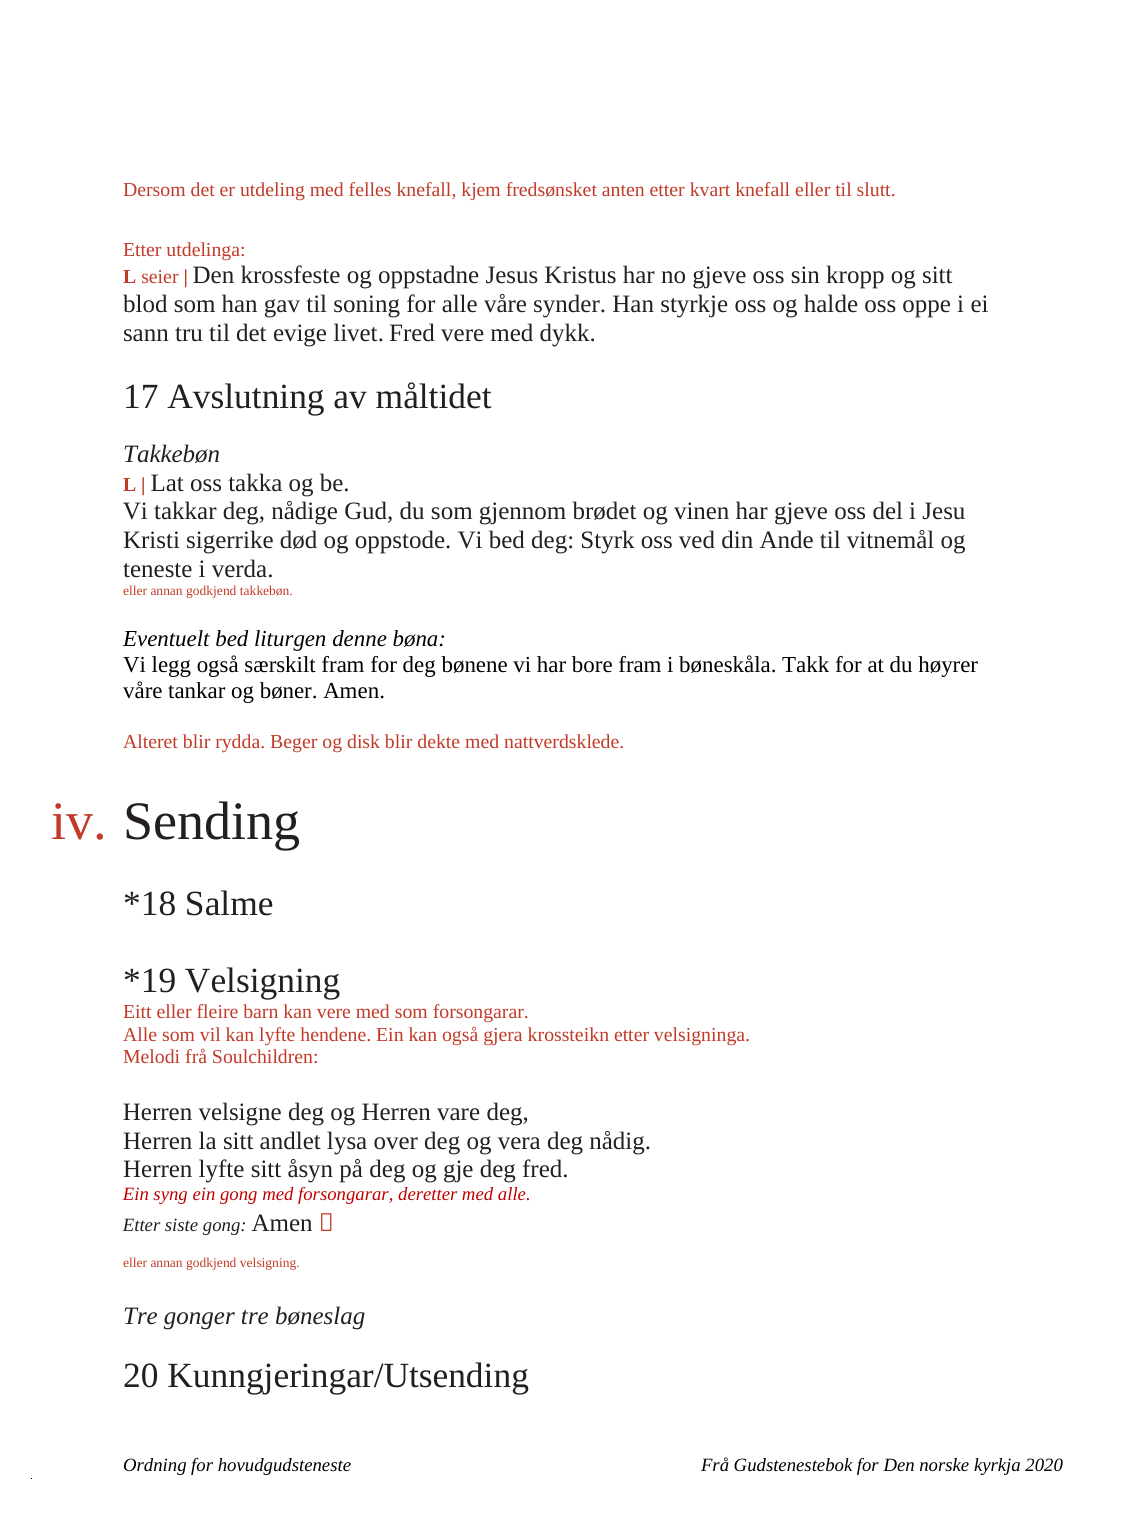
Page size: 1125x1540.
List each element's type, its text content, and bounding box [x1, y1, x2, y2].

text Etter utdelinga: [123, 237, 1002, 260]
text Ein syng ein gong med forsongarar, deretter med alle. [123, 1183, 1002, 1205]
text Eventuelt bed liturgen denne bøna: [123, 625, 1002, 651]
text Eitt eller fleire barn kan vere med som forsongarar. [123, 1000, 1002, 1023]
text Tre gonger tre bøneslag [123, 1301, 1002, 1330]
subtitle Sending [51, 789, 1002, 851]
text Takkebøn [123, 439, 1002, 468]
text Dersom det er utdeling med felles knefall, kjem fredsønsket anten etter kvart knefall eller til slutt. [123, 178, 1002, 200]
text eller annan godkjend takkebøn. [123, 583, 1002, 598]
text L seier | Den krossfeste og oppstadne Jesus Kristus har no gjeve oss sin kropp og sitt blod som han gav til soning for alle våre synder. Han styrkje oss og halde oss oppe i ei sann tru til det evige livet. Fred vere med dykk. [123, 260, 1002, 347]
text 17 Avslutning av måltidet [123, 375, 1002, 416]
text L | Lat oss takka og be. [123, 468, 1002, 496]
text Etter siste gong: Amen  [123, 1205, 1002, 1239]
text eller annan godkjend velsigning. [123, 1254, 1002, 1270]
text Herren velsigne deg og Herren vare deg, Herren la sitt andlet lysa over deg og vera deg nådig. Herren lyfte sitt åsyn på deg og gje deg fred. [123, 1097, 1002, 1183]
subtitle *19 Velsigning [123, 959, 1002, 1000]
text Alle som vil kan lyfte hendene. Ein kan også gjera krossteikn etter velsigninga. [123, 1023, 1002, 1046]
text Vi takkar deg, nådige Gud, du som gjennom brødet og vinen har gjeve oss del i Jesu Kristi sigerrike død og oppstode. Vi bed deg: Styrk oss ved din Ande til vitnemål og teneste i verda. [123, 496, 1002, 583]
subtitle 20 Kunngjeringar/Utsending [123, 1354, 1002, 1395]
text Vi legg også særskilt fram for deg bønene vi har bore fram i bøneskåla. Takk for at du høyrer våre tankar og bøner. Amen. [123, 651, 1002, 704]
text Melodi frå Soulchildren: [123, 1046, 1002, 1068]
text Alteret blir rydda. Beger og disk blir dekte med nattverdsklede. [123, 730, 1002, 753]
subtitle *18 Salme [123, 882, 1002, 923]
